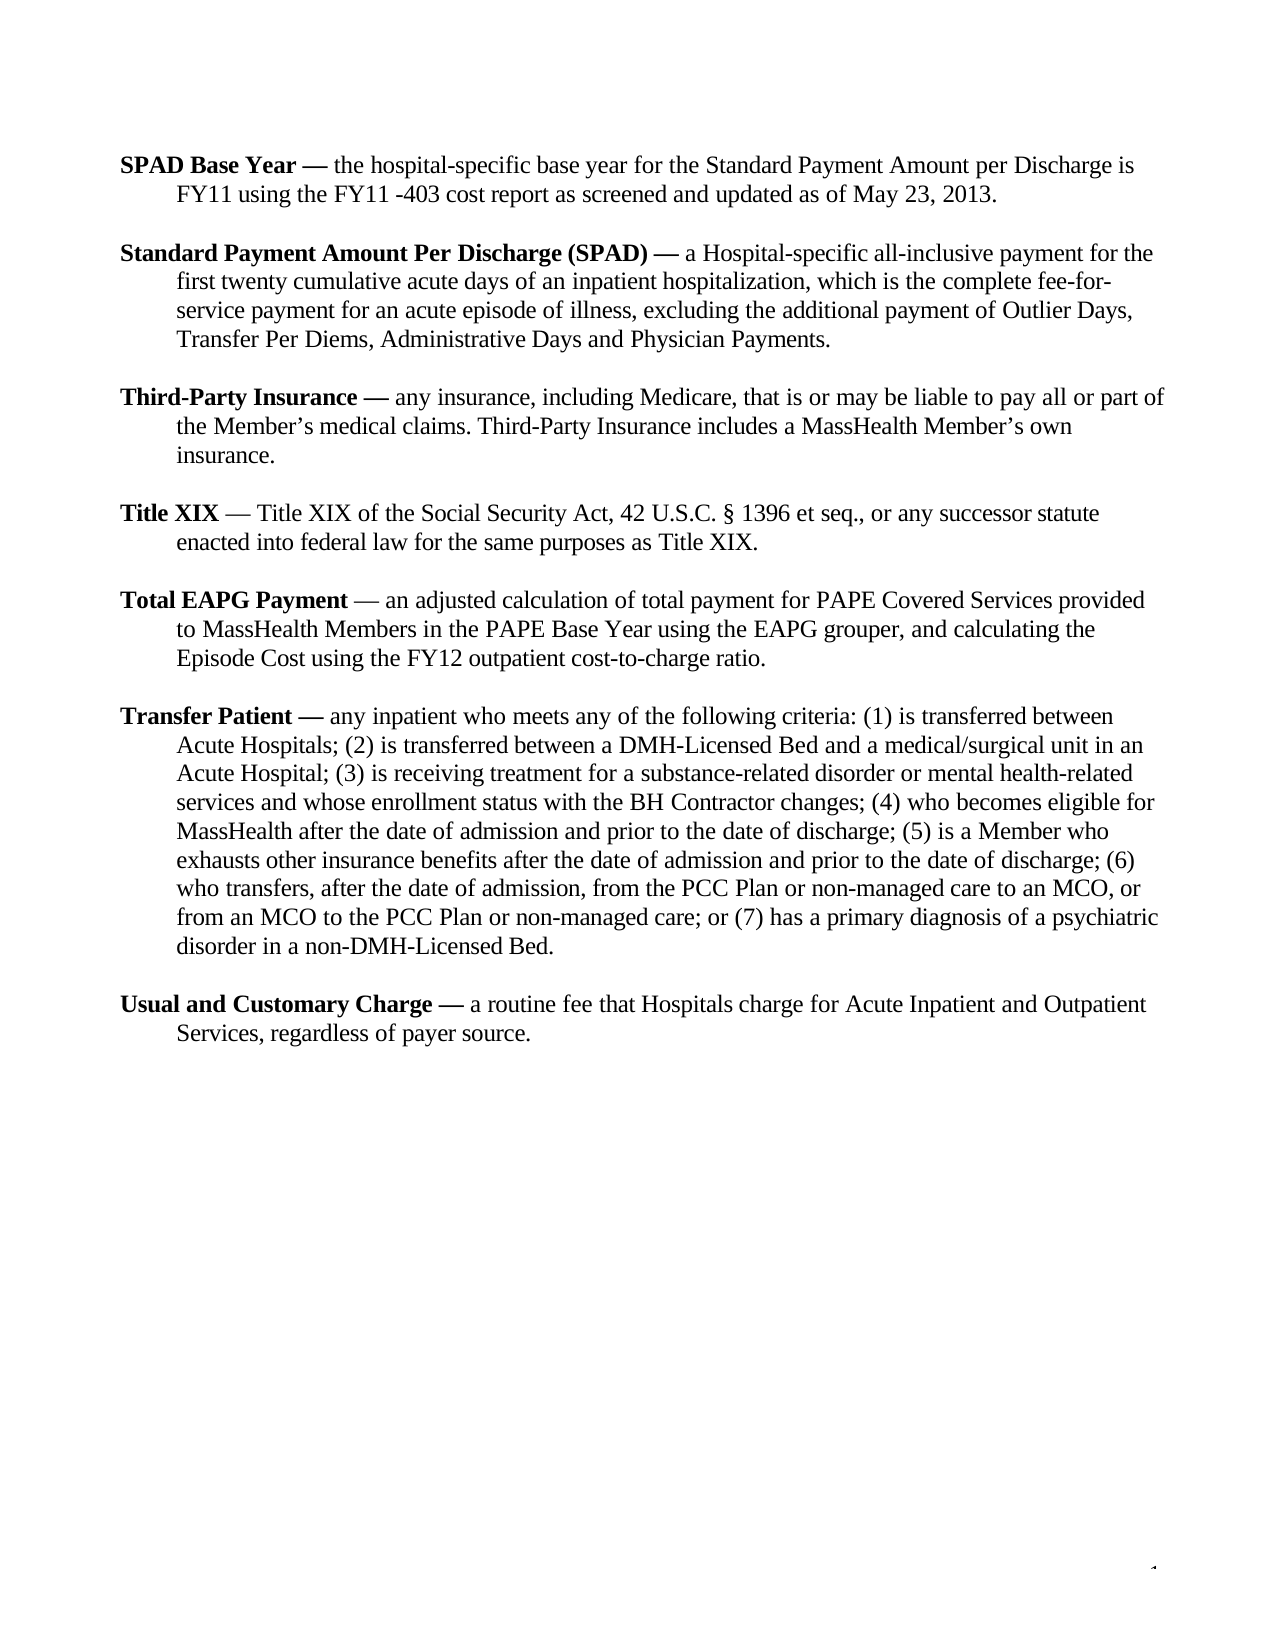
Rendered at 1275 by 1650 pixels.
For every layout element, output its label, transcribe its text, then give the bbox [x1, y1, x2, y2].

text Usual and Customary Charge — a routine fee that Hospitals charge for Acute Inpatient and Outpatient Services, regardless of payer source. [120, 989, 1147, 1047]
text Transfer Patient — any inpatient who meets any of the following criteria: (1) is transferred between Acute Hospitals; (2) is transferred between a DMH-Licensed Bed and a medical/surgical unit in an Acute Hospital; (3) is receiving treatment for a substance-related disorder or mental health-related services and whose enrollment status with the BH Contractor changes; (4) who becomes eligible for MassHealth after the date of admission and prior to the date of discharge; (5) is a Member who exhausts other insurance benefits after the date of admission and prior to the date of discharge; (6) who transfers, after the date of admission, from the PCC Plan or non-managed care to an MCO, or from an MCO to the PCC Plan or non-managed care; or (7) has a primary diagnosis of a psychiatric disorder in a non-DMH-Licensed Bed. [120, 701, 1161, 960]
text Third-Party Insurance — any insurance, including Medicare, that is or may be liable to pay all or part of the Member’s medical claims. Third-Party Insurance includes a MassHealth Member’s own insurance. [120, 382, 1168, 468]
text Total EAPG Payment — an adjusted calculation of total payment for PAPE Covered Services provided to MassHealth Members in the PAPE Base Year using the EAPG grouper, and calculating the Episode Cost using the FY12 outpatient cost-to-charge ratio. [120, 585, 1159, 671]
text SPAD Base Year — the hospital-specific base year for the Standard Payment Amount per Discharge is FY11 using the FY11 -403 cost report as screened and updated as of May 23, 2013. [120, 151, 1135, 208]
text Title XIX — Title XIX of the Social Security Act, 42 U.S.C. § 1396 et seq., or any successor statute enacted into federal law for the same purposes as Title XIX. [120, 498, 1159, 556]
text Standard Payment Amount Per Discharge (SPAD) — a Hospital-specific all-inclusive payment for the first twenty cumulative acute days of an inpatient hospitalization, which is the complete fee-for- service payment for an acute episode of illness, excluding the additional payment of Outlier Days, Transfer Per Diems, Administrative Days and Physician Payments. [120, 238, 1159, 353]
